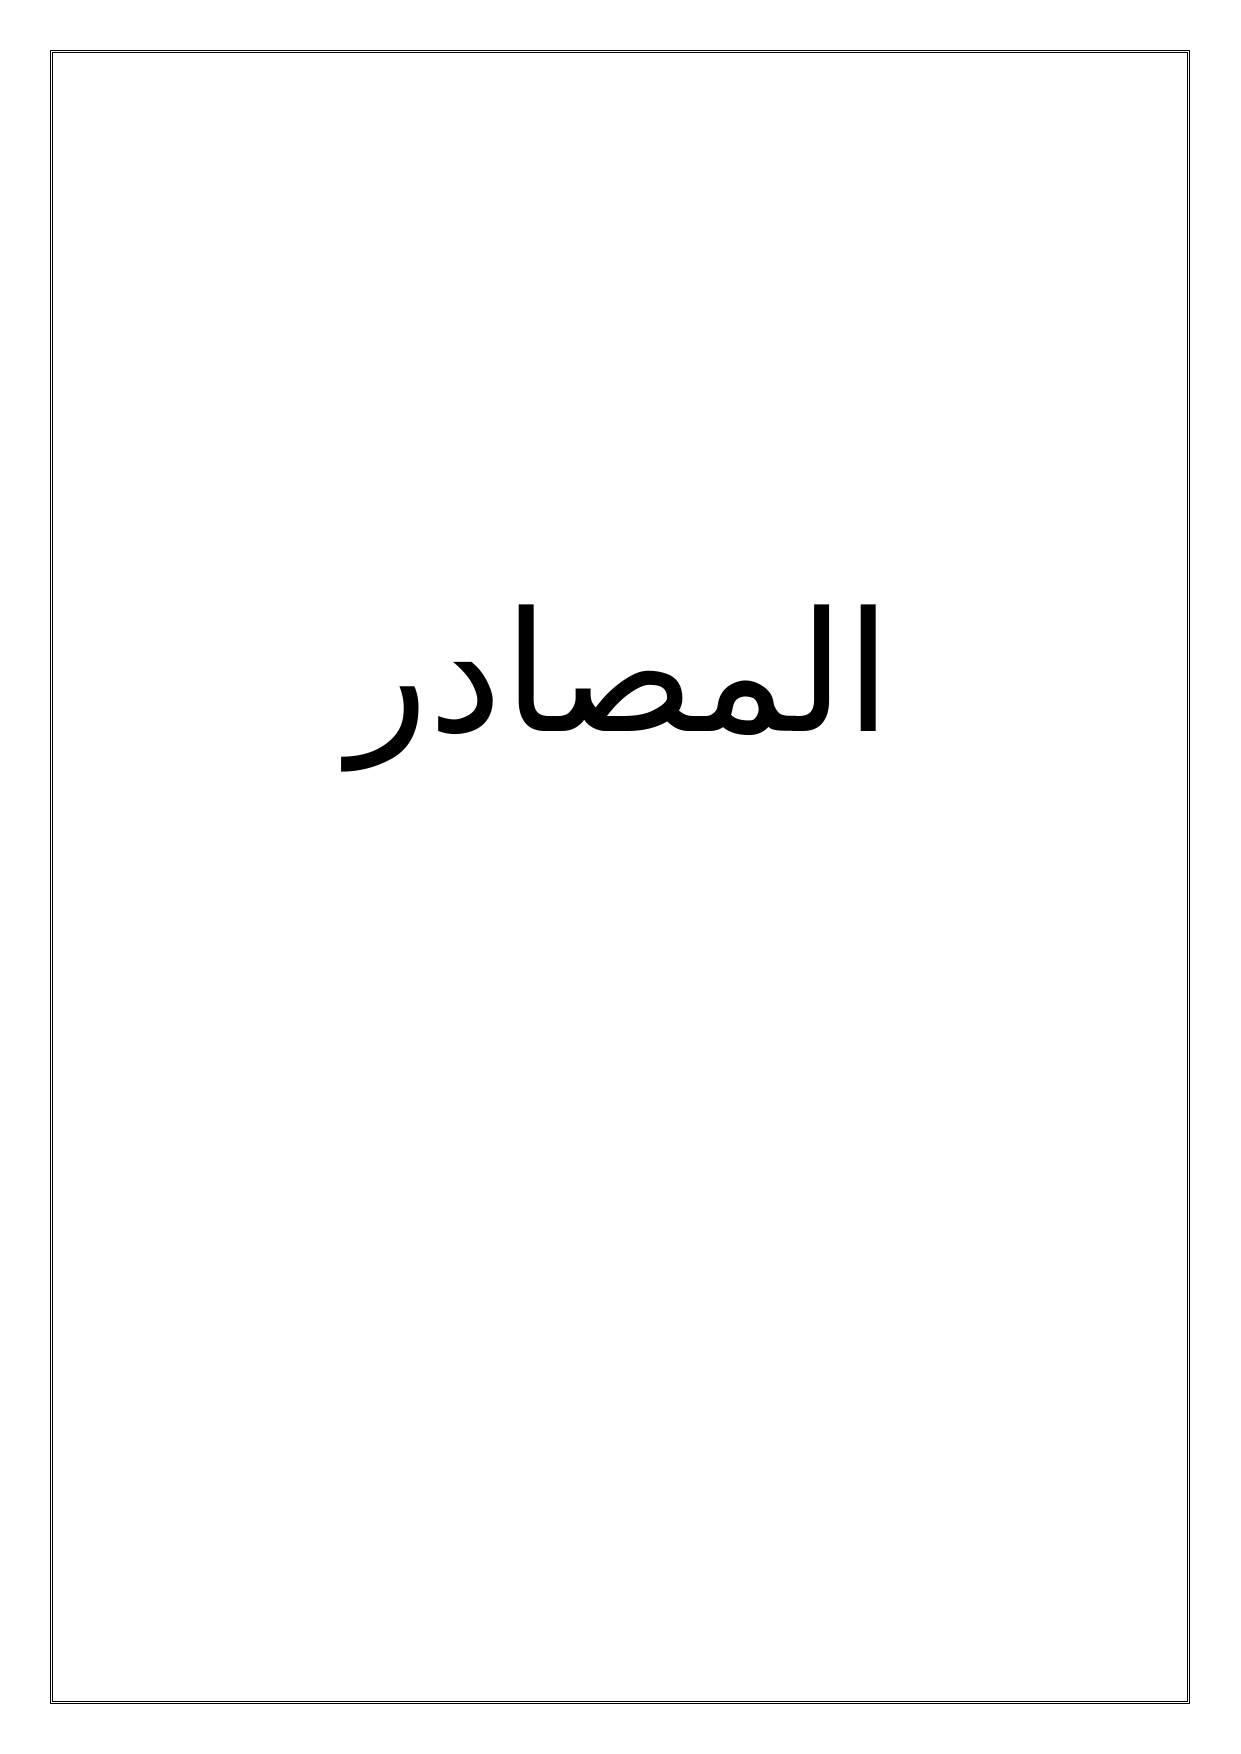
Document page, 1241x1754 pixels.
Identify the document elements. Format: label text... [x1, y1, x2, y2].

text المصادر [187, 575, 1053, 766]
